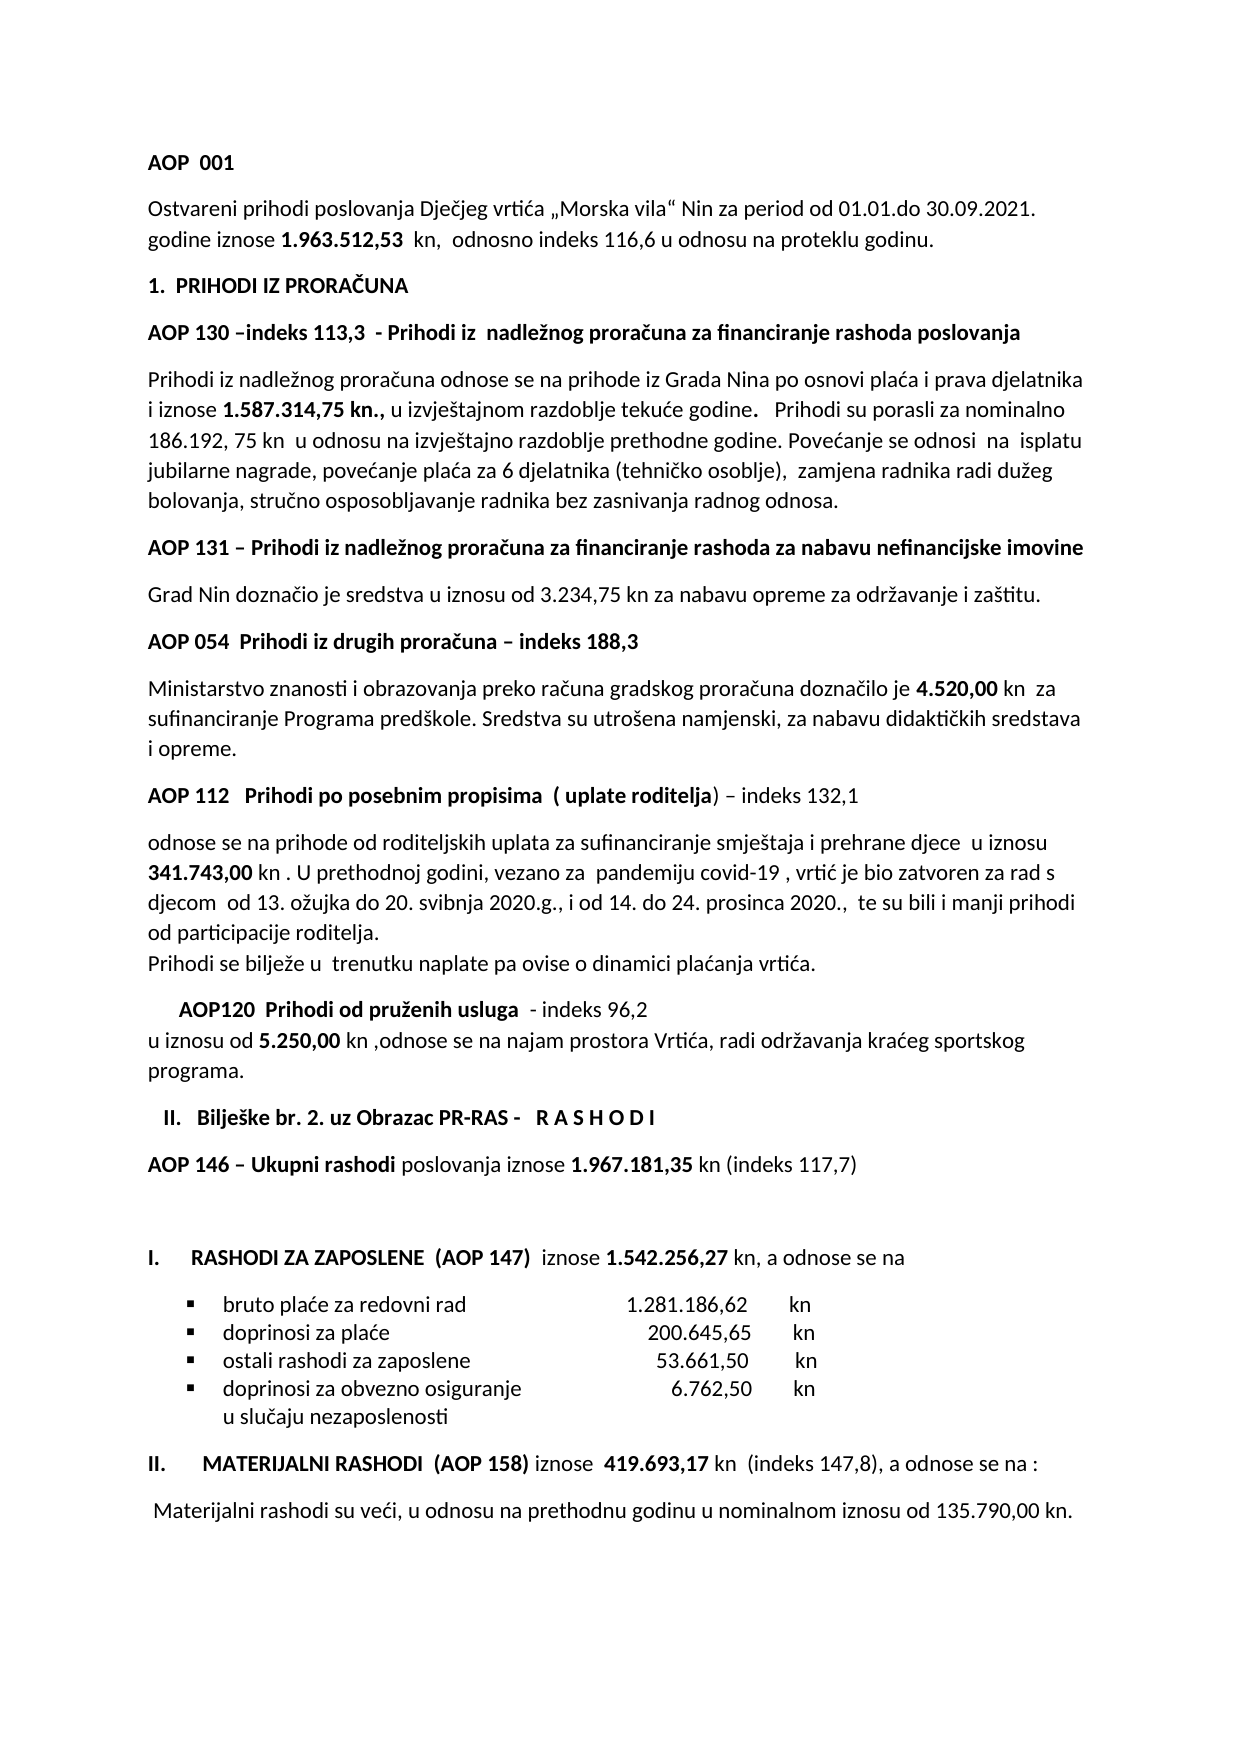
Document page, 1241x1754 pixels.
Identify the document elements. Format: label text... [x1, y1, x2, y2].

text AOP 112 Prihodi po posebnim propisima ( uplate roditelja) – indeks 132,1 [148, 781, 1093, 809]
text AOP 146 – Ukupni rashodi poslovanja iznose 1.967.181,35 kn (indeks 117,7) [148, 1150, 1093, 1178]
text Grad Nin doznačio je sredstva u iznosu od 3.234,75 kn za nabavu opreme za održavanje i zaštitu. [148, 580, 1093, 608]
text Ostvareni prihodi poslovanja Dječjeg vrtića „Morska vila“ Nin za period od 01.01.do 30.09.2021. godine iznose 1.963.512,53 kn, odnosno indeks 116,6 u odnosu na proteklu godinu. [148, 194, 1093, 253]
text odnose se na prihode od roditeljskih uplata za sufinanciranje smještaja i prehrane djece u iznosu 341.743,00 kn . U prethodnoj godini, vezano za pandemiju covid-19 , vrtić je bio zatvoren za rad s djecom od 13. ožujka do 20. svibnja 2020.g., i od 14. do 24. prosinca 2020., te su bili i manji prihodi od participacije roditelja. Prihodi se bilježe u trenutku naplate pa ovise o dinamici plaćanja vrtića. [148, 828, 1093, 977]
text Materijalni rashodi su veći, u odnosu na prethodnu godinu u nominalnom iznosu od 135.790,00 kn. [148, 1496, 1093, 1524]
list ostali rashodi za zaposlene 53.661,50 kn [185, 1346, 1093, 1374]
text AOP 001 [148, 148, 1093, 176]
text AOP 131 – Prihodi iz nadležnog proračuna za financiranje rashoda za nabavu nefinancijske imovine [148, 533, 1093, 561]
text Ministarstvo znanosti i obrazovanja preko računa gradskog proračuna doznačilo je 4.520,00 kn za sufinanciranje Programa predškole. Sredstva su utrošena namjenski, za nabavu didaktičkih sredstava i opreme. [148, 674, 1093, 762]
list bruto plaće za redovni rad 1.281.186,62 kn [185, 1290, 1093, 1318]
text u slučaju nezaposlenosti [223, 1402, 1093, 1430]
list doprinosi za plaće 200.645,65 kn [185, 1318, 1093, 1346]
text II. MATERIJALNI RASHODI (AOP 158) iznose 419.693,17 kn (indeks 147,8), a odnose se na : [148, 1449, 1093, 1477]
text I. RASHODI ZA ZAPOSLENE (AOP 147) iznose 1.542.256,27 kn, a odnose se na [148, 1243, 1093, 1271]
text Prihodi iz nadležnog proračuna odnose se na prihode iz Grada Nina po osnovi plaća i prava djelatnika i iznose 1.587.314,75 kn., u izvještajnom razdoblje tekuće godine. Prihodi su porasli za nominalno 186.192, 75 kn u odnosu na izvještajno razdoblje prethodne godine. Povećanje se odnosi na isplatu jubilarne nagrade, povećanje plaća za 6 djelatnika (tehničko osoblje), zamjena radnika radi dužeg bolovanja, stručno osposobljavanje radnika bez zasnivanja radnog odnosa. [148, 365, 1093, 514]
text II. Bilješke br. 2. uz Obrazac PR-RAS - R A S H O D I [148, 1103, 1093, 1131]
text AOP120 Prihodi od pruženih usluga - indeks 96,2 u iznosu od 5.250,00 kn ,odnose se na najam prostora Vrtića, radi održavanja kraćeg sportskog programa. [148, 996, 1093, 1084]
text 1. PRIHODI IZ PRORAČUNA [148, 272, 1093, 299]
text AOP 054 Prihodi iz drugih proračuna – indeks 188,3 [148, 627, 1093, 655]
text AOP 130 –indeks 113,3 - Prihodi iz nadležnog proračuna za financiranje rashoda poslovanja [148, 318, 1093, 346]
list doprinosi za obvezno osiguranje 6.762,50 kn [185, 1374, 1093, 1402]
